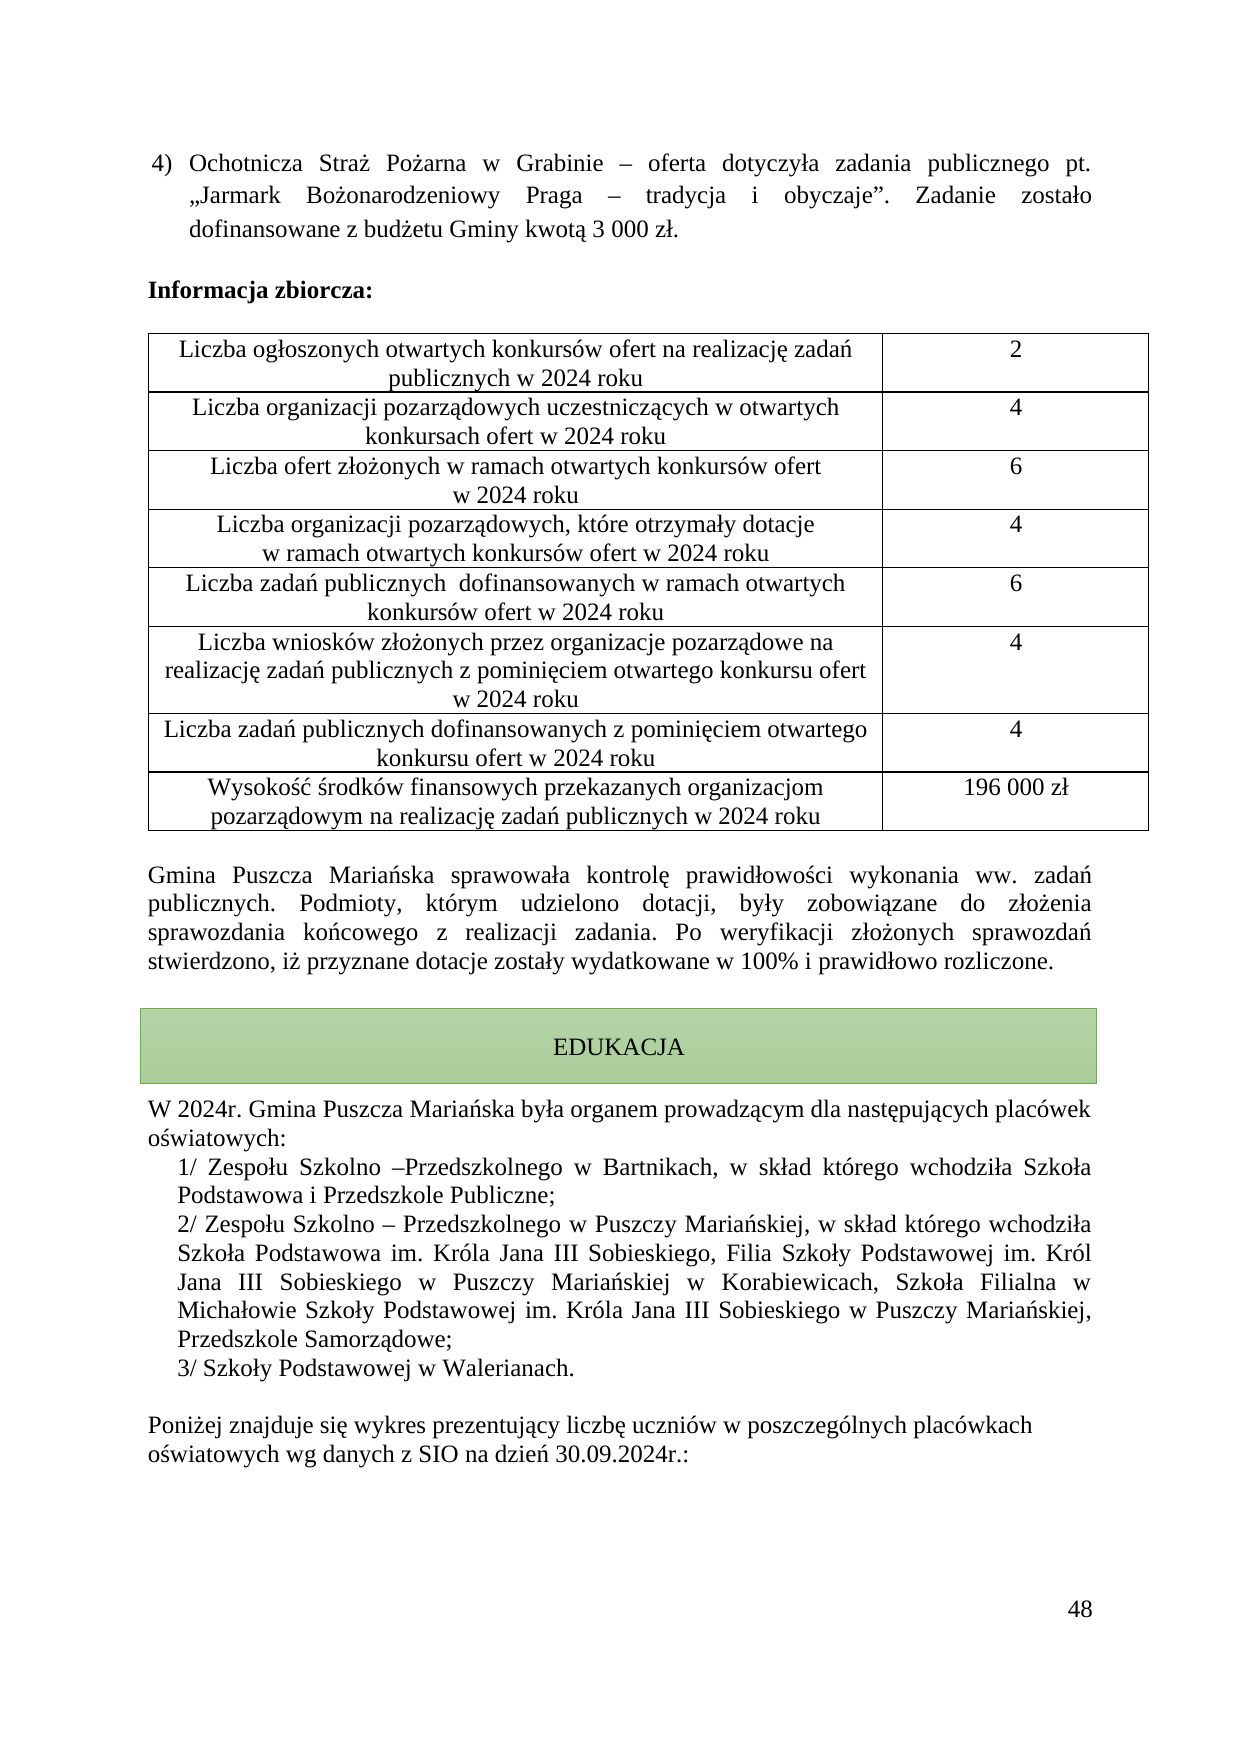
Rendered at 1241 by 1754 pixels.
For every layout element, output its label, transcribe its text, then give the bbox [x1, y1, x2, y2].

table_cell 6 [883, 451, 1148, 508]
text 3/ Szkoły Podstawowej w Walerianach. [177, 1353, 1093, 1382]
table_cell 4 [883, 714, 1148, 771]
text 2/ Zespołu Szkolno – Przedszkolnego w Puszczy Mariańskiej, w skład którego wchodziła Szkoła Podstawowa im. Króla Jana III Sobieskiego, Filia Szkoły Podstawowej im. Król Jana III Sobieskiego w Puszczy Mariańskiej w Korabiewicach, Szkoła Filialna w Michałowie Szkoły Podstawowej im. Króla Jana III Sobieskiego w Puszczy Mariańskiej, Przedszkole Samorządowe; [177, 1209, 1093, 1353]
table_cell 4 [883, 393, 1148, 450]
table_cell Liczba organizacji pozarządowych, które otrzymały dotacje w ramach otwartych konkursów ofert w 2024 roku [149, 510, 882, 567]
text W 2024r. Gmina Puszcza Mariańska była organem prowadzącym dla następujących placówek oświatowych: [148, 1094, 1093, 1152]
table_cell Liczba ofert złożonych w ramach otwartych konkursów ofert w 2024 roku [149, 451, 882, 508]
text Informacja zbiorcza: [148, 275, 1093, 304]
table_header Liczba ogłoszonych otwartych konkursów ofert na realizację zadań publicznych w 2024 roku [149, 334, 882, 391]
table_cell 196 000 zł [883, 773, 1148, 830]
text Poniżej znajduje się wykres prezentujący liczbę uczniów w poszczególnych placówkach oświatowych wg danych z SIO na dzień 30.09.2024r.: [148, 1410, 1093, 1468]
table_cell Liczba zadań publicznych dofinansowanych w ramach otwartych konkursów ofert w 2024 roku [149, 568, 882, 626]
table_cell 6 [883, 568, 1148, 626]
text Gmina Puszcza Mariańska sprawowała kontrolę prawidłowości wykonania ww. zadań publicznych. Podmioty, którym udzielono dotacji, były zobowiązane do złożenia sprawozdania końcowego z realizacji zadania. Po weryfikacji złożonych sprawozdań stwierdzono, iż przyznane dotacje zostały wydatkowane w 100% i prawidłowo rozliczone. [148, 860, 1093, 975]
table_cell Liczba wniosków złożonych przez organizacje pozarządowe na realizację zadań publicznych z pominięciem otwartego konkursu ofert w 2024 roku [149, 627, 882, 713]
list Ochotnicza Straż Pożarna w Grabinie – oferta dotyczyła zadania publicznego pt. „Jarmark Bożonarodzeniowy Praga – tradycja i obyczaje”. Zadanie zostało dofinansowane z budżetu Gminy kwotą 3 000 zł. [151, 148, 1093, 242]
table_cell 4 [883, 627, 1148, 713]
table_cell 4 [883, 510, 1148, 567]
text 1/ Zespołu Szkolno –Przedszkolnego w Bartnikach, w skład którego wchodziła Szkoła Podstawowa i Przedszkole Publiczne; [177, 1152, 1093, 1209]
table_cell Wysokość środków finansowych przekazanych organizacjom pozarządowym na realizację zadań publicznych w 2024 roku [149, 773, 882, 830]
table_header 2 [883, 334, 1148, 391]
table_cell Liczba organizacji pozarządowych uczestniczących w otwartych konkursach ofert w 2024 roku [149, 393, 882, 450]
table_cell Liczba zadań publicznych dofinansowanych z pominięciem otwartego konkursu ofert w 2024 roku [149, 714, 882, 771]
